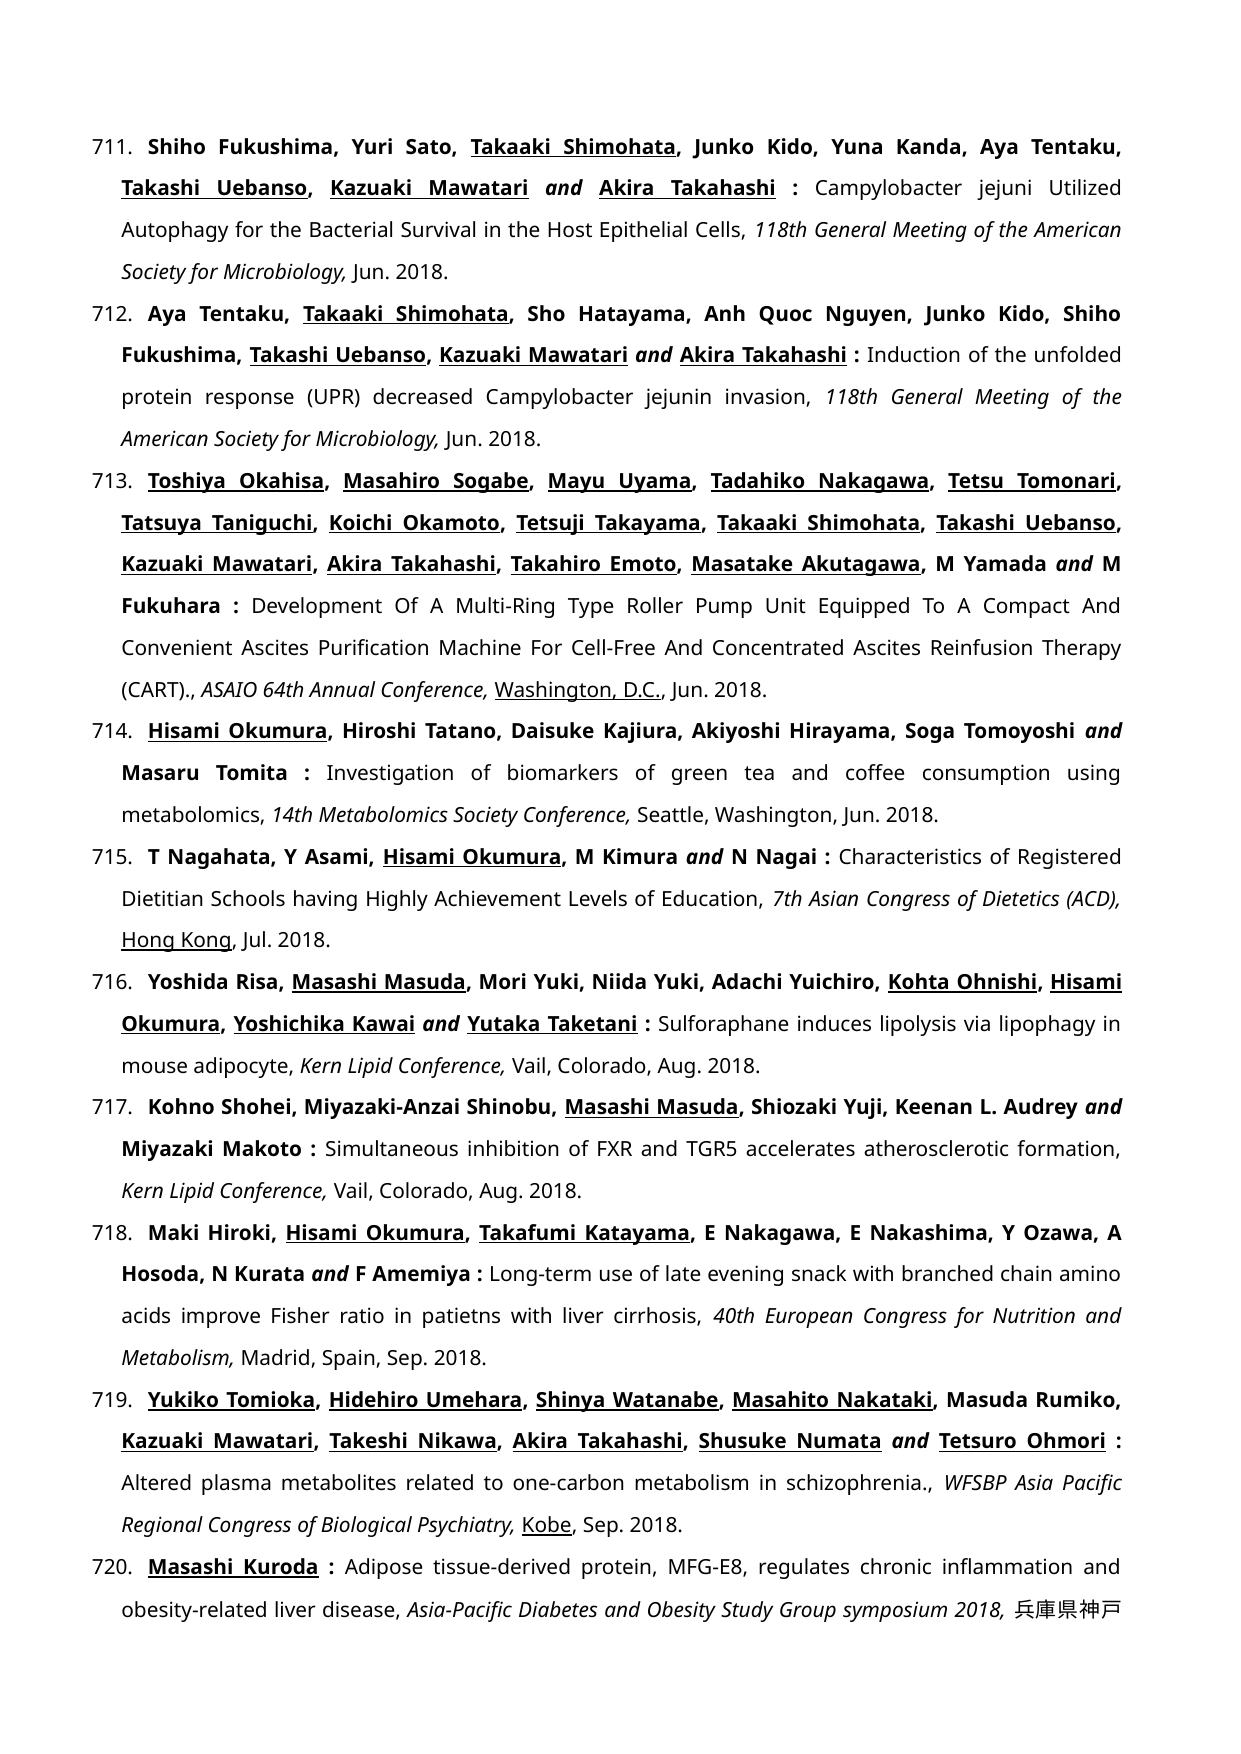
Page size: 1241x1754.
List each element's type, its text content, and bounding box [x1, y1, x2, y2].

list Kohno Shohei, Miyazaki-Anzai Shinobu, Masashi Masuda, Shiozaki Yuji, Keenan L. Audrey and Miyazaki Makoto : Simultaneous inhibition of FXR and TGR5 accelerates atherosclerotic formation, Kern Lipid Conference, Vail, Colorado, Aug. 2018. [92, 1086, 1122, 1211]
list Hisami Okumura, Hiroshi Tatano, Daisuke Kajiura, Akiyoshi Hirayama, Soga Tomoyoshi and Masaru Tomita : Investigation of biomarkers of green tea and coffee consumption using metabolomics, 14th Metabolomics Society Conference, Seattle, Washington, Jun. 2018. [92, 710, 1122, 835]
list Toshiya Okahisa, Masahiro Sogabe, Mayu Uyama, Tadahiko Nakagawa, Tetsu Tomonari, Tatsuya Taniguchi, Koichi Okamoto, Tetsuji Takayama, Takaaki Shimohata, Takashi Uebanso, Kazuaki Mawatari, Akira Takahashi, Takahiro Emoto, Masatake Akutagawa, M Yamada and M Fukuhara : Development Of A Multi-Ring Type Roller Pump Unit Equipped To A Compact And Convenient Ascites Purification Machine For Cell-Free And Concentrated Ascites Reinfusion Therapy (CART)., ASAIO 64th Annual Conference, Washington, D.C., Jun. 2018. [92, 459, 1122, 710]
list Yoshida Risa, Masashi Masuda, Mori Yuki, Niida Yuki, Adachi Yuichiro, Kohta Ohnishi, Hisami Okumura, Yoshichika Kawai and Yutaka Taketani : Sulforaphane induces lipolysis via lipophagy in mouse adipocyte, Kern Lipid Conference, Vail, Colorado, Aug. 2018. [92, 961, 1122, 1086]
list Aya Tentaku, Takaaki Shimohata, Sho Hatayama, Anh Quoc Nguyen, Junko Kido, Shiho Fukushima, Takashi Uebanso, Kazuaki Mawatari and Akira Takahashi : Induction of the unfolded protein response (UPR) decreased Campylobacter jejunin invasion, 118th General Meeting of the American Society for Microbiology, Jun. 2018. [92, 292, 1122, 459]
list T Nagahata, Y Asami, Hisami Okumura, M Kimura and N Nagai : Characteristics of Registered Dietitian Schools having Highly Achievement Levels of Education, 7th Asian Congress of Dietetics (ACD), Hong Kong, Jul. 2018. [92, 835, 1122, 961]
list Shiho Fukushima, Yuri Sato, Takaaki Shimohata, Junko Kido, Yuna Kanda, Aya Tentaku, Takashi Uebanso, Kazuaki Mawatari and Akira Takahashi : Campylobacter jejuni Utilized Autophagy for the Bacterial Survival in the Host Epithelial Cells, 118th General Meeting of the American Society for Microbiology, Jun. 2018. [92, 125, 1122, 292]
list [92, 1545, 1122, 1629]
list Yukiko Tomioka, Hidehiro Umehara, Shinya Watanabe, Masahito Nakataki, Masuda Rumiko, Kazuaki Mawatari, Takeshi Nikawa, Akira Takahashi, Shusuke Numata and Tetsuro Ohmori : Altered plasma metabolites related to one-carbon metabolism in schizophrenia., WFSBP Asia Pacific Regional Congress of Biological Psychiatry, Kobe, Sep. 2018. [92, 1378, 1122, 1545]
list Maki Hiroki, Hisami Okumura, Takafumi Katayama, E Nakagawa, E Nakashima, Y Ozawa, A Hosoda, N Kurata and F Amemiya : Long-term use of late evening snack with branched chain amino acids improve Fisher ratio in patietns with liver cirrhosis, 40th European Congress for Nutrition and Metabolism, Madrid, Spain, Sep. 2018. [92, 1211, 1122, 1378]
